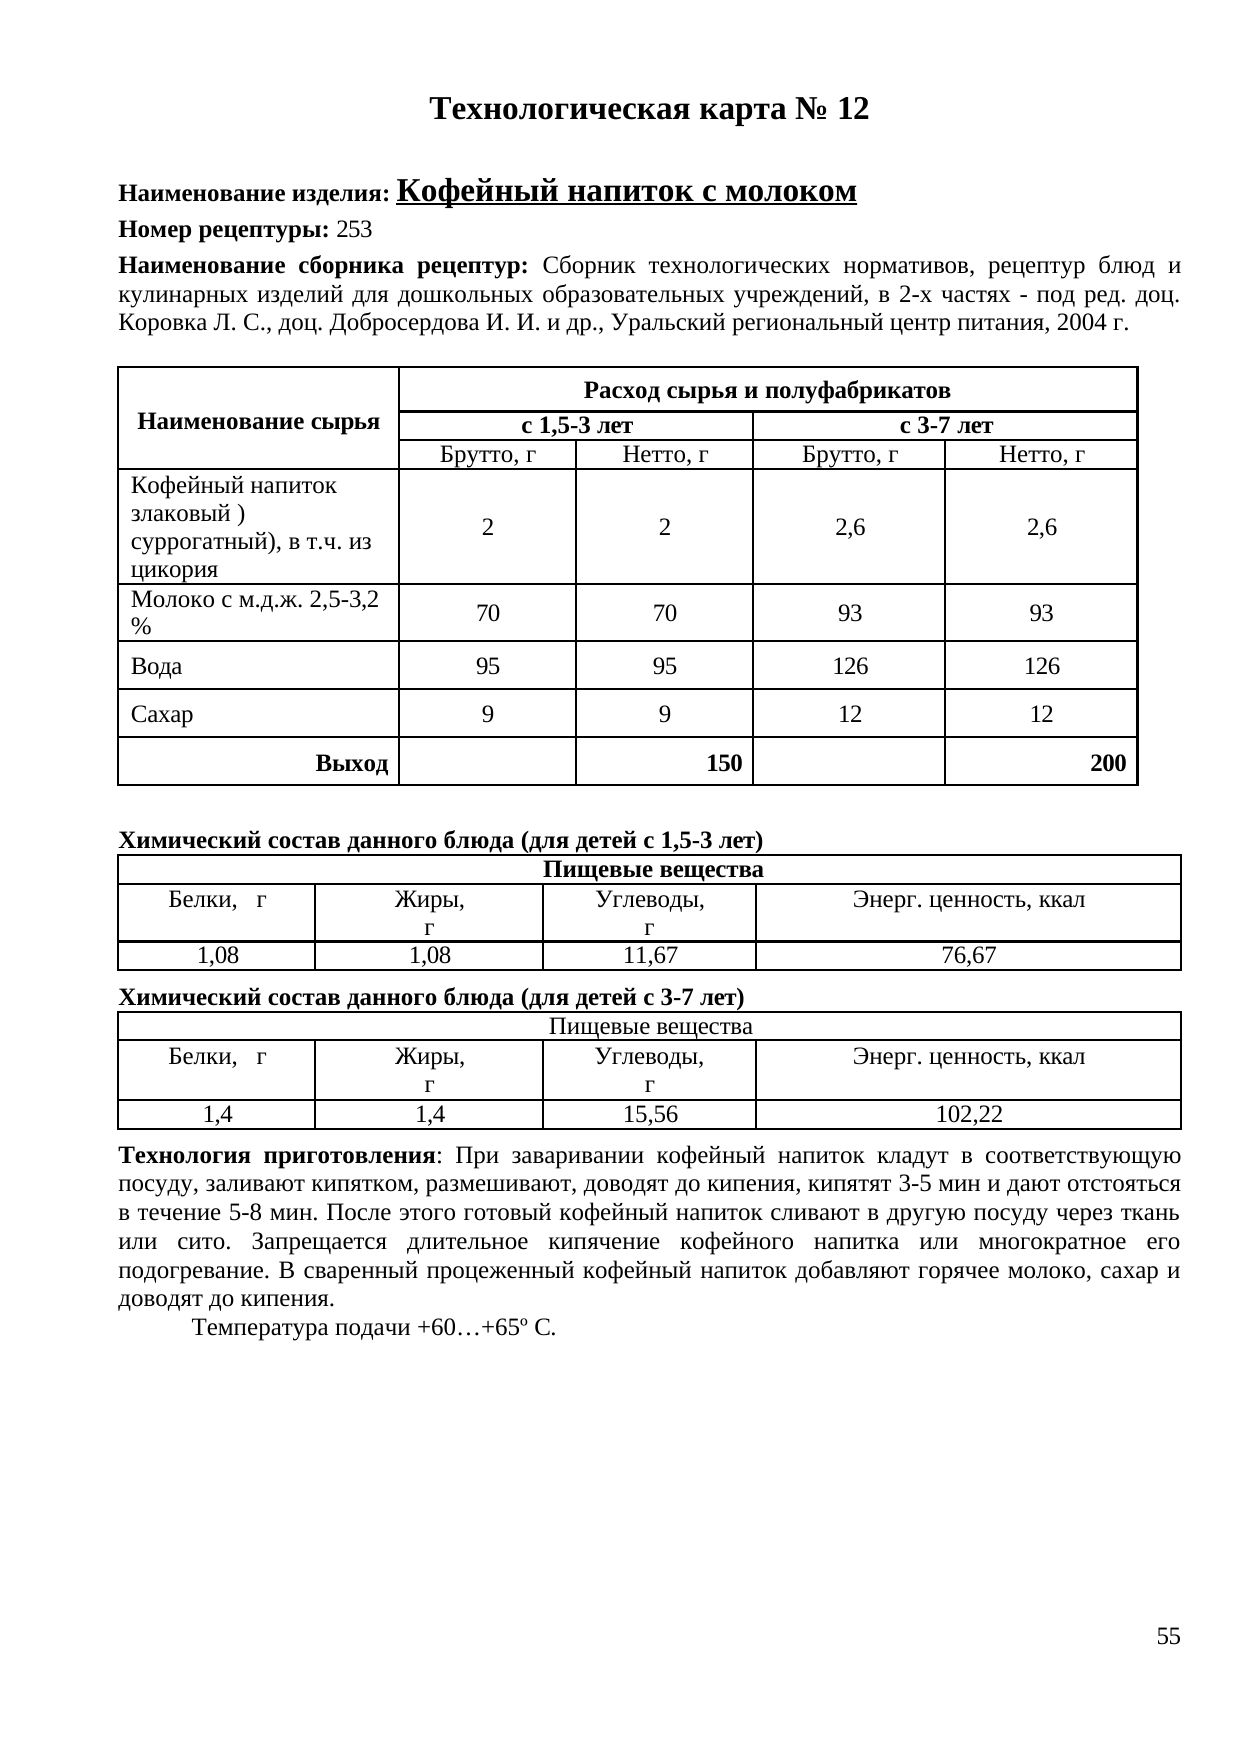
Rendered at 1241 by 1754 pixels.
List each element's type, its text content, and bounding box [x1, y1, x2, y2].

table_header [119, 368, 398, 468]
text Наименование изделия: Кофейный напиток с молоком [118, 170, 1221, 208]
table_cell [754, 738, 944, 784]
subtitle Номер рецептуры: 253 [118, 214, 1221, 243]
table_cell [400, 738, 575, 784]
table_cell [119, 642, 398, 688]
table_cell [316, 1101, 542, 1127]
text Наименование сборника рецептур: Сборник технологических нормативов, рецептур блюд и кулинарных изделий для дошкольных образовательных учреждений, в 2-х частях - под ред. доц. Коровка Л. С., доц. Добросердова И. И. и др., Уральский региональный центр питания, 2004 г. [118, 250, 1182, 336]
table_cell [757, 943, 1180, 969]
text Химический состав данного блюда (для детей с 3-7 лет) [118, 982, 1221, 1011]
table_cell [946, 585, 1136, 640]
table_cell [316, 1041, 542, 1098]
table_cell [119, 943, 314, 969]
subtitle Химический состав данного блюда (для детей с 1,5-3 лет) [118, 825, 1221, 854]
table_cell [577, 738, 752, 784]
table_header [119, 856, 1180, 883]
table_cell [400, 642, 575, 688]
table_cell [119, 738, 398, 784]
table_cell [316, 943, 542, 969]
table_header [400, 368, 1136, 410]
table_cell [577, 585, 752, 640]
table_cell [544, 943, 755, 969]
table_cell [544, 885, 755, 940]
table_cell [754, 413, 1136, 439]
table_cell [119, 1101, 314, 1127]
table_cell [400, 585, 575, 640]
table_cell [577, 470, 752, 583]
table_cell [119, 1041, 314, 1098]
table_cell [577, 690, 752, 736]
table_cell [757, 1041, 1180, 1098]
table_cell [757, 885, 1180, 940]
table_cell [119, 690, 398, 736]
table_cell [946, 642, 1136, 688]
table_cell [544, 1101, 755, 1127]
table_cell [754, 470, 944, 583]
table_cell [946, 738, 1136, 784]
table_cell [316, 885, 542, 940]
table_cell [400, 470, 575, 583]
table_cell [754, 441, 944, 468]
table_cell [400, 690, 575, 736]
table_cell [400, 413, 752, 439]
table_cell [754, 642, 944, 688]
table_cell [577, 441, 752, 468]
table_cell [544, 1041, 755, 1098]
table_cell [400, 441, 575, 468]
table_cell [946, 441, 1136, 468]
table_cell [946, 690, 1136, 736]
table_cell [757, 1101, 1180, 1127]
text Технология приготовления: При заваривании кофейный напиток кладут в соответствующую посуду, заливают кипятком, размешивают, доводят до кипения, кипятят 3-5 мин и дают отстояться в течение 5-8 мин. После этого готовый кофейный напиток сливают в другую посуду через ткань или сито. Запрещается длительное кипячение кофейного напитка или многократное его подогревание. В сваренный процеженный кофейный напиток добавляют горячее молоко, сахар и доводят до кипения. [118, 1140, 1182, 1312]
text Температура подачи +60…+65º С. [191, 1312, 1221, 1341]
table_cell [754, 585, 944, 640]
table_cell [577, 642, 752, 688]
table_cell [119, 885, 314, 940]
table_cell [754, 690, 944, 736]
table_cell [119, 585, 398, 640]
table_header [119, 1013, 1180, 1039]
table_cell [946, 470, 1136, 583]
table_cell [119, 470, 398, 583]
